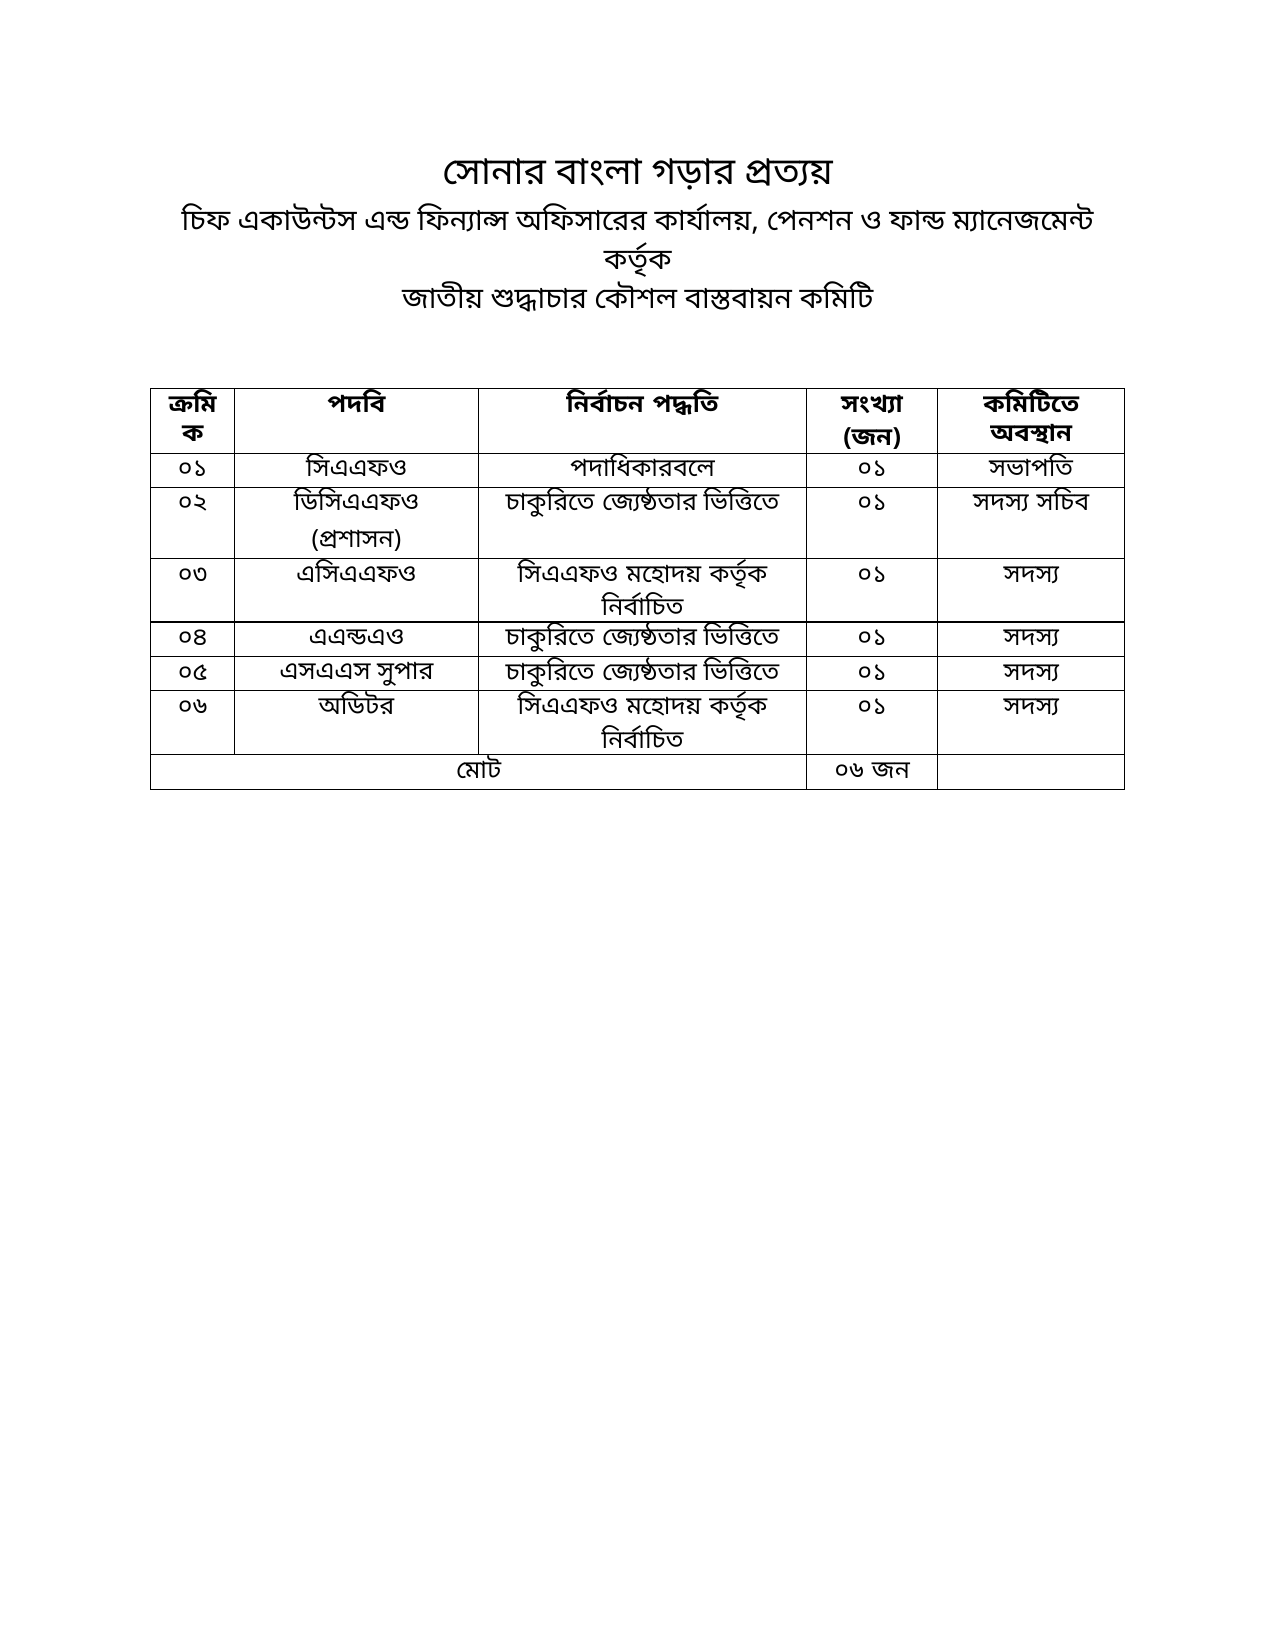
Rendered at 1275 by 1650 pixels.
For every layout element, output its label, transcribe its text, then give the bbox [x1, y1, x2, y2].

table_cell সিএএফও মহোদয় কর্তৃক নির্বাচিত [479, 559, 806, 621]
table_cell মোট [151, 755, 806, 789]
table_header সংখ্যা (জন) [807, 389, 937, 452]
table_cell ০৬ জন [807, 755, 937, 789]
table_cell এসএএস সুপার [235, 657, 478, 690]
table_cell সিএএফও [235, 454, 478, 487]
table_header নির্বাচন পদ্ধতি [479, 389, 806, 452]
table_cell সভাপতি [938, 454, 1124, 487]
table_cell ডিসিএএফও (প্রশাসন) [235, 488, 478, 558]
table_cell পদাধিকারবলে [479, 454, 806, 487]
table_cell চাকুরিতে জ্যেষ্ঠতার ভিত্তিতে [479, 657, 806, 690]
table_cell সদস্য সচিব [938, 488, 1124, 558]
table_cell ০১ [807, 691, 937, 754]
table_cell সদস্য [938, 657, 1124, 690]
table_header কমিটিতে অবস্থান [938, 389, 1124, 452]
table_cell ০৬ [151, 691, 234, 754]
table_cell ০১ [807, 559, 937, 621]
text চিফ একাউন্টস এন্ড ফিন্যান্স অফিসারের কার্যালয়, পেনশন ও ফান্ড ম্যানেজমেন্ট কর্তৃক [150, 200, 1125, 281]
table_cell সদস্য [938, 623, 1124, 656]
table_cell চাকুরিতে জ্যেষ্ঠতার ভিত্তিতে [479, 488, 806, 558]
table_cell সদস্য [938, 559, 1124, 621]
table_header পদবি [235, 389, 478, 452]
table_cell এএন্ডএও [235, 623, 478, 656]
table_cell ০৩ [151, 559, 234, 621]
table_cell অডিটর [235, 691, 478, 754]
table_cell সিএএফও মহোদয় কর্তৃক নির্বাচিত [479, 691, 806, 754]
table_cell ০১ [807, 623, 937, 656]
table_cell [938, 755, 1124, 789]
table_header ক্রমিক [151, 389, 234, 452]
text জাতীয় শুদ্ধাচার কৌশল বাস্তবায়ন কমিটি [150, 281, 1125, 320]
table_cell ০১ [151, 454, 234, 487]
table_cell ০১ [807, 454, 937, 487]
table_cell ০২ [151, 488, 234, 558]
table_cell ০৪ [151, 623, 234, 656]
text সোনার বাংলা গড়ার প্রত্যয় [150, 150, 1125, 200]
table_cell ০৫ [151, 657, 234, 690]
table_cell চাকুরিতে জ্যেষ্ঠতার ভিত্তিতে [479, 623, 806, 656]
table_cell এসিএএফও [235, 559, 478, 621]
table_cell ০১ [807, 488, 937, 558]
table_cell সদস্য [938, 691, 1124, 754]
table_cell ০১ [807, 657, 937, 690]
